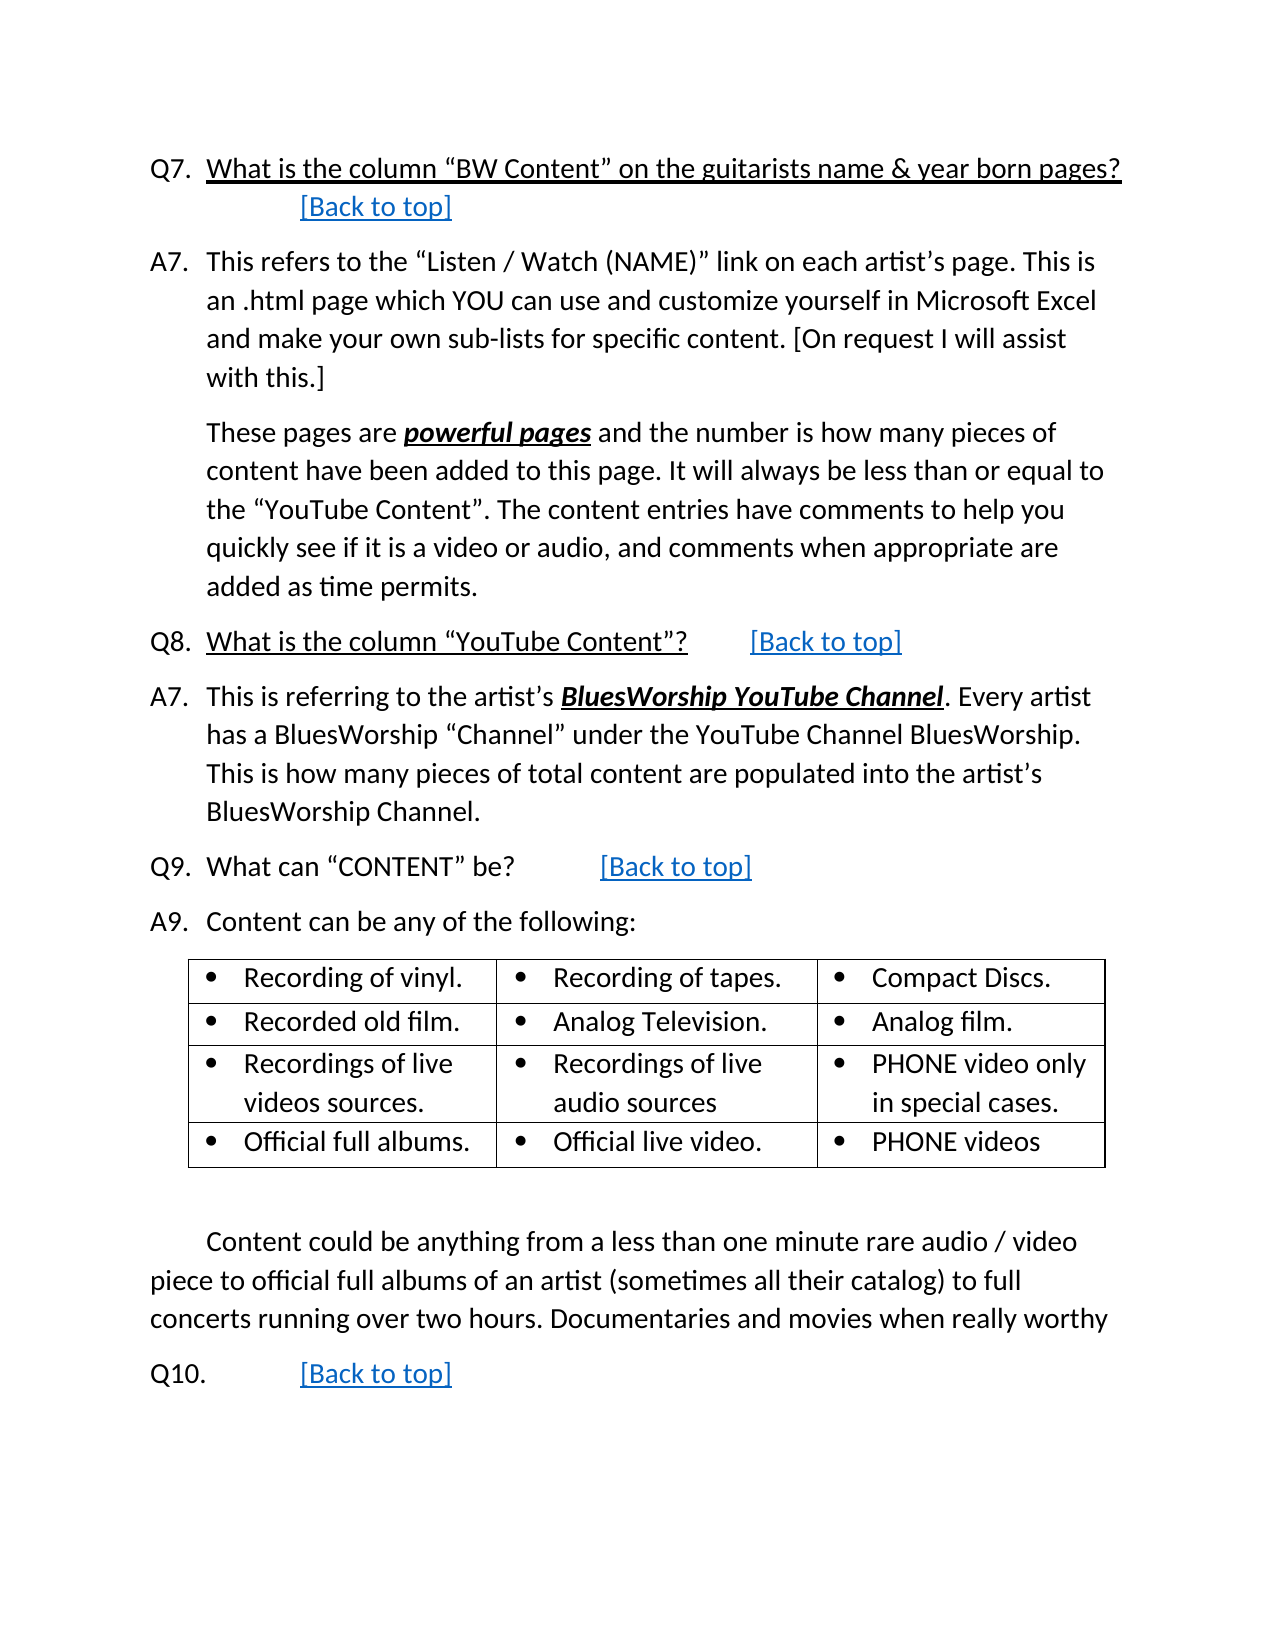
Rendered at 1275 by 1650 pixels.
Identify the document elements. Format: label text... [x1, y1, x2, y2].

table_header Recording of tapes. [497, 960, 817, 1002]
text A7. This refers to the “Listen / Watch (NAME)” link on each artist’s page. This is an .html page which YOU can use and customize yourself in Microsoft Excel and make your own sub-lists for specific content. [On request I will assist with this.] [150, 243, 1125, 394]
text Q8. What is the column “YouTube Content”? [Back to top] [150, 623, 1125, 658]
table_cell Recorded old film. [189, 1004, 496, 1044]
text Q7. What is the column “BW Content” on the guitarists name & year born pages? [Back to top] [150, 150, 1125, 224]
table_header Compact Discs. [818, 960, 1104, 1002]
table_cell Analog film. [818, 1004, 1104, 1044]
table_header Recording of vinyl. [189, 960, 496, 1002]
table_cell PHONE video only in special cases. [818, 1046, 1104, 1122]
text A9. Content can be any of the following: [150, 903, 1125, 939]
text Content could be anything from a less than one minute rare audio / video piece to official full albums of an artist (sometimes all their catalog) to full concerts running over two hours. Documentaries and movies when really worthy [150, 1223, 1125, 1336]
text A7. This is referring to the artist’s BluesWorship YouTube Channel. Every artist has a BluesWorship “Channel” under the YouTube Channel BluesWorship. This is how many pieces of total content are populated into the artist’s BluesWorship Channel. [150, 678, 1125, 829]
table_cell PHONE videos [818, 1123, 1104, 1167]
table_cell Analog Television. [497, 1004, 817, 1044]
text Q9. What can “CONTENT” be? [Back to top] [150, 848, 1125, 884]
table_cell Recordings of live videos sources. [189, 1046, 496, 1122]
text These pages are powerful pages and the number is how many pieces of content have been added to this page. It will always be less than or equal to the “YouTube Content”. The content entries have comments to help you quickly see if it is a video or audio, and comments when appropriate are added as time permits. [150, 414, 1125, 603]
table_cell Recordings of live audio sources [497, 1046, 817, 1122]
text Q10. [Back to top] [150, 1355, 1125, 1391]
table_cell Official live video. [497, 1123, 817, 1167]
table_cell Official full albums. [189, 1123, 496, 1167]
